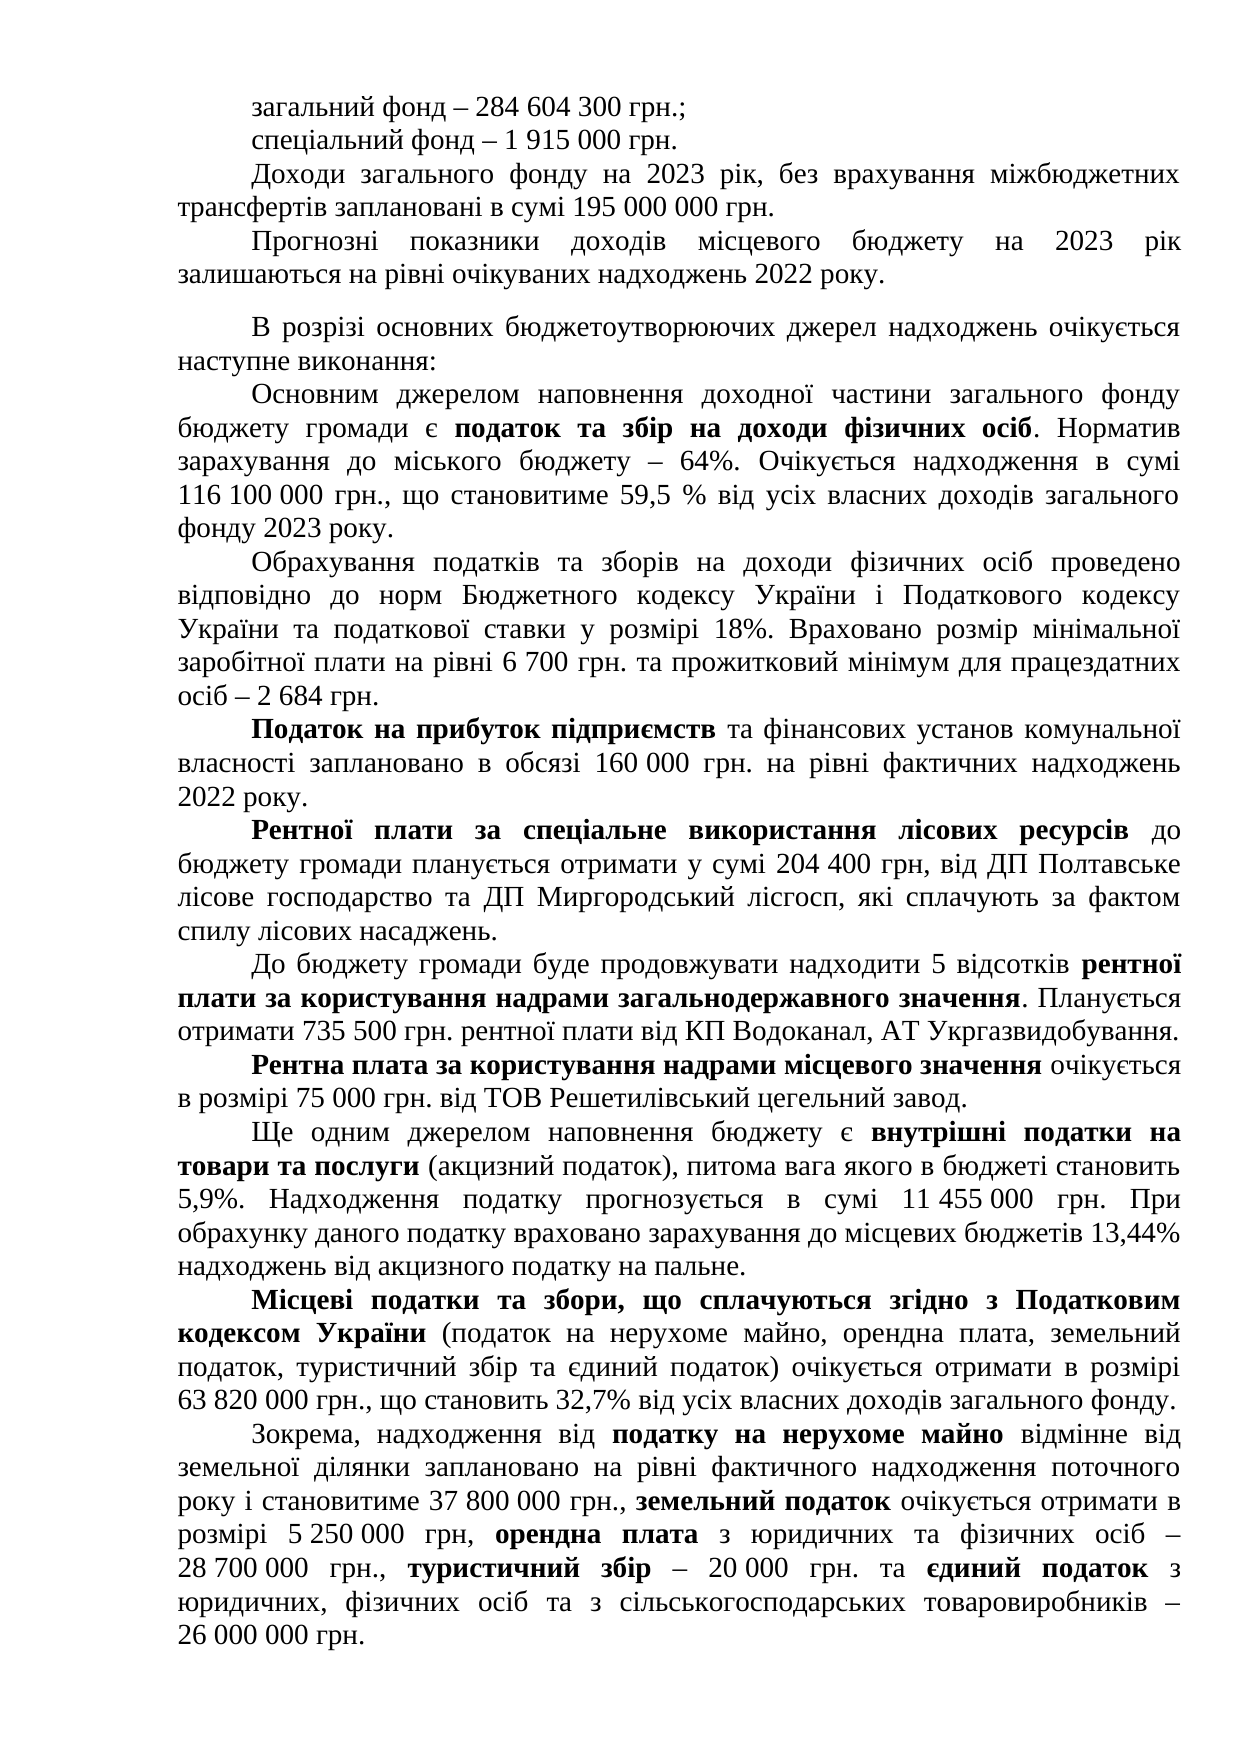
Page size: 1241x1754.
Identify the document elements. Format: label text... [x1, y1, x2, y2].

text До бюджету громади буде продовжувати надходити 5 відсотків рентної плати за користування надрами загальнодержавного значення. Планується отримати 735 500 грн. рентної плати від КП Водоканал, АТ Укргазвидобування. [177, 946, 1181, 1047]
text Рентної плати за спеціальне використання лісових ресурсів до бюджету громади планується отримати у сумі 204 400 грн, від ДП Полтавське лісове господарство та ДП Миргородський лісгосп, які сплачують за фактом спилу лісових насаджень. [177, 812, 1181, 946]
text В розрізі основних бюджетоутворюючих джерел надходжень очікується наступне виконання: [177, 309, 1181, 376]
text Податок на прибуток підприємств та фінансових установ комунальної власності заплановано в обсязі 160 000 грн. на рівні фактичних надходжень 2022 року. [177, 712, 1181, 812]
text Ще одним джерелом наповнення бюджету є внутрішні податки на товари та послуги (акцизний податок), питома вага якого в бюджеті становить 5,9%. Надходження податку прогнозується в сумі 11 455 000 грн. При обрахунку даного податку враховано зарахування до місцевих бюджетів 13,44% надходжень від акцизного податку на пальне. [177, 1114, 1181, 1282]
text Місцеві податки та збори, що сплачуються згідно з Податковим кодексом України (податок на нерухоме майно, орендна плата, земельний податок, туристичний збір та єдиний податок) очікується отримати в розмірі 63 820 000 грн., що становить 32,7% від усіх власних доходів загального фонду. [177, 1282, 1181, 1416]
text загальний фонд – 284 604 300 грн.; [177, 89, 1181, 122]
text Рентна плата за користування надрами місцевого значення очікується в розмірі 75 000 грн. від ТОВ Решетилівський цегельний завод. [177, 1047, 1181, 1114]
text Основним джерелом наповнення доходної частини загального фонду бюджету громади є податок та збір на доходи фізичних осіб. Норматив зарахування до міського бюджету – 64%. Очікується надходження в сумі 116 100 000 грн., що становитиме 59,5 % від усіх власних доходів загального фонду 2023 року. [177, 376, 1181, 544]
text Зокрема, надходження від податку на нерухоме майно відмінне від земельної ділянки заплановано на рівні фактичного надходження поточного року і становитиме 37 800 000 грн., земельний податок очікується отримати в розмірі 5 250 000 грн, орендна плата з юридичних та фізичних осіб – 28 700 000 грн., туристичний збір – 20 000 грн. та єдиний податок з юридичних, фізичних осіб та з сільськогосподарських товаровиробників – 26 000 000 грн. [177, 1416, 1181, 1651]
text спеціальний фонд – 1 915 000 грн. [177, 122, 1181, 156]
text Доходи загального фонду на 2023 рік, без врахування міжбюджетних трансфертів заплановані в сумі 195 000 000 грн. [177, 156, 1181, 223]
text Прогнозні показники доходів місцевого бюджету на 2023 рік залишаються на рівні очікуваних надходжень 2022 року. [177, 223, 1181, 290]
text Обрахування податків та зборів на доходи фізичних осіб проведено відповідно до норм Бюджетного кодексу України і Податкового кодексу України та податкової ставки у розмірі 18%. Враховано розмір мінімальної заробітної плати на рівні 6 700 грн. та прожитковий мінімум для працездатних осіб – 2 684 грн. [177, 544, 1181, 712]
